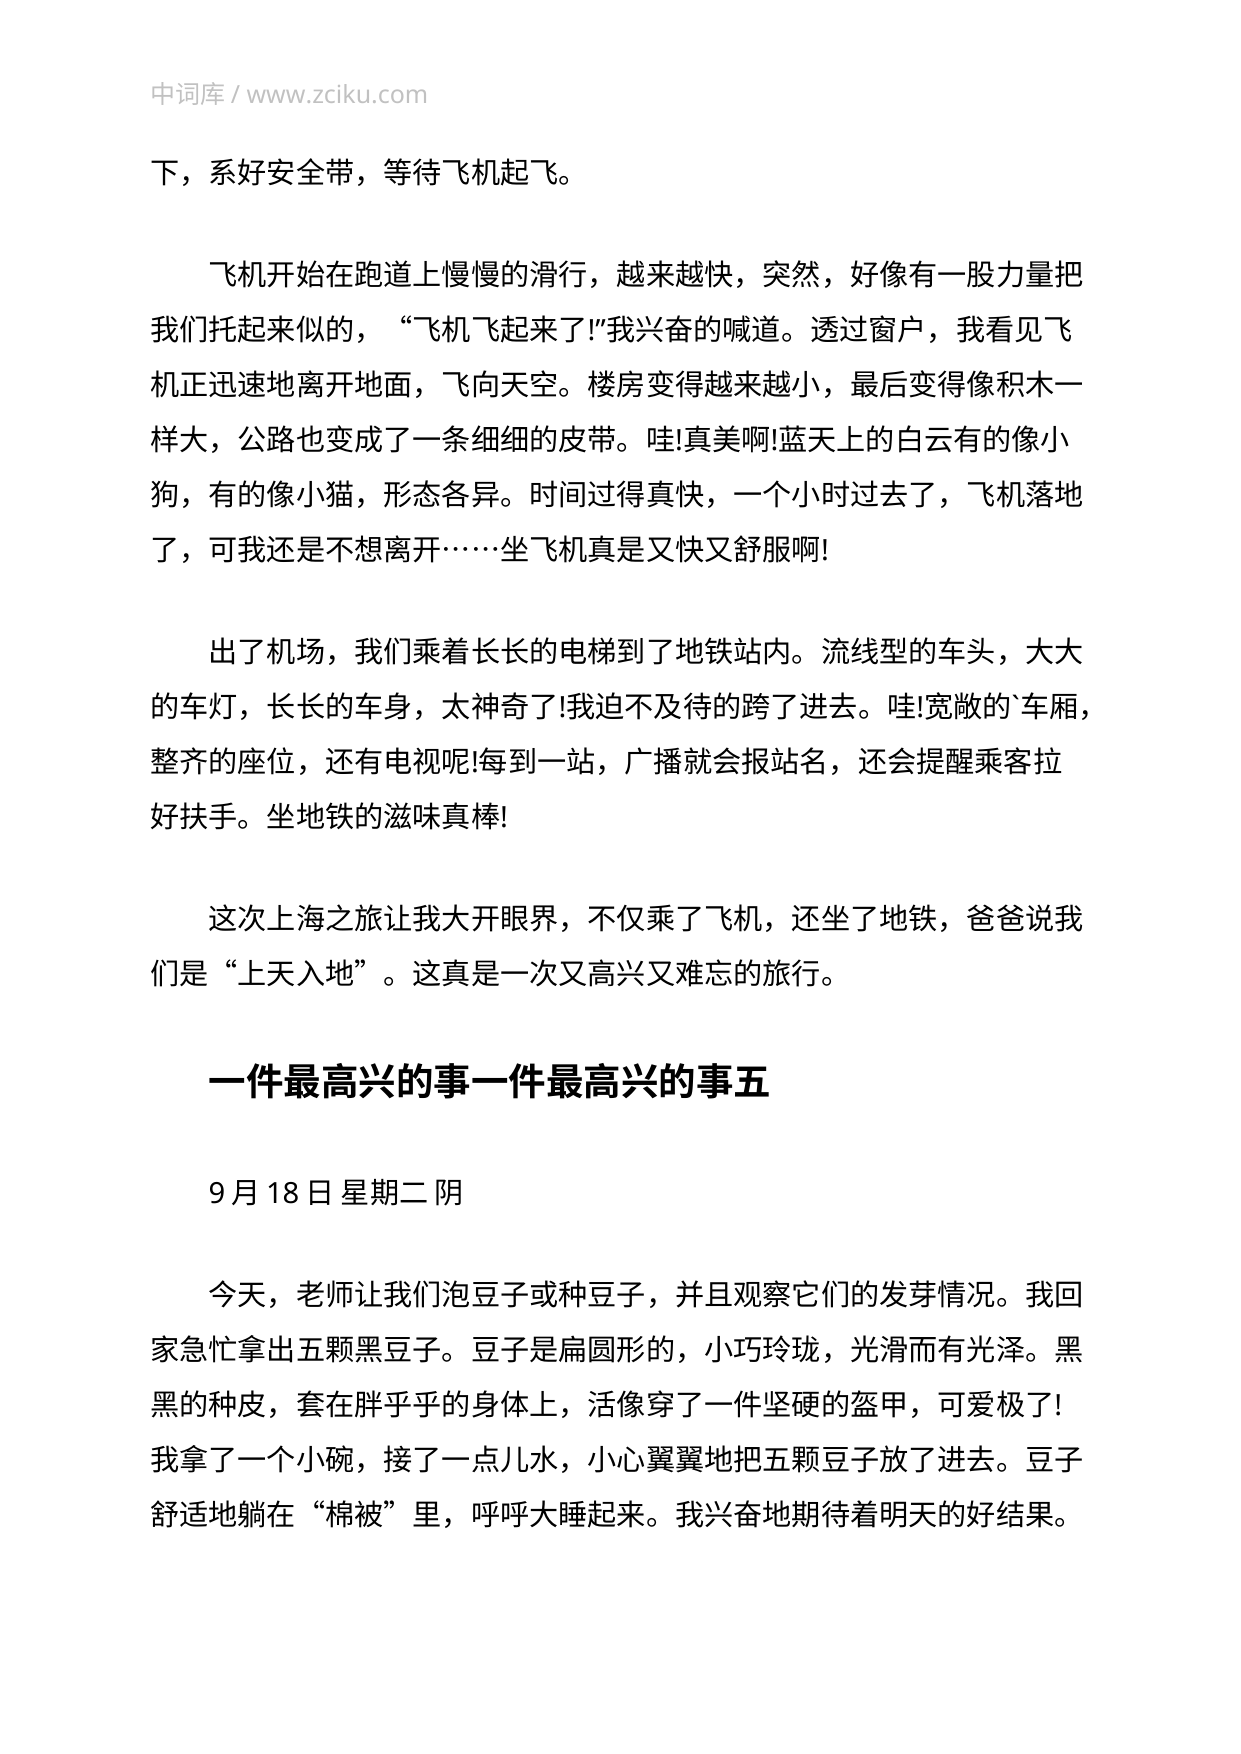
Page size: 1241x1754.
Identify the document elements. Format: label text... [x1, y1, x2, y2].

text 9月18日 星期二 阴 [150, 1169, 1090, 1212]
text 这次上海之旅让我大开眼界，不仅乘了飞机，还坐了地铁，爸爸说我们是“上天入地”。这真是一次又高兴又难忘的旅行。 [150, 895, 1090, 992]
text 飞机开始在跑道上慢慢的滑行，越来越快，突然，好像有一股力量把我们托起来似的，“飞机飞起来了!”我兴奋的喊道。透过窗户，我看见飞机正迅速地离开地面，飞向天空。楼房变得越来越小，最后变得像积木一样大，公路也变成了一条细细的皮带。哇!真美啊!蓝天上的白云有的像小狗，有的像小猫，形态各异。时间过得真快，一个小时过去了，飞机落地了，可我还是不想离开……坐飞机真是又快又舒服啊! [150, 252, 1090, 569]
text 出了机场，我们乘着长长的电梯到了地铁站内。流线型的车头，大大的车灯，长长的车身，太神奇了!我迫不及待的跨了进去。哇!宽敞的`车厢，整齐的座位，还有电视呢!每到一站，广播就会报站名，还会提醒乘客拉好扶手。坐地铁的滋味真棒! [150, 628, 1090, 836]
text 一件最高兴的事一件最高兴的事五 [150, 1052, 1090, 1106]
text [150, 150, 1090, 192]
text 今天，老师让我们泡豆子或种豆子，并且观察它们的发芽情况。我回家急忙拿出五颗黑豆子。豆子是扁圆形的，小巧玲珑，光滑而有光泽。黑黑的种皮，套在胖乎乎的身体上，活像穿了一件坚硬的盔甲，可爱极了!我拿了一个小碗，接了一点儿水，小心翼翼地把五颗豆子放了进去。豆子舒适地躺在“棉被”里，呼呼大睡起来。我兴奋地期待着明天的好结果。 [150, 1271, 1090, 1533]
